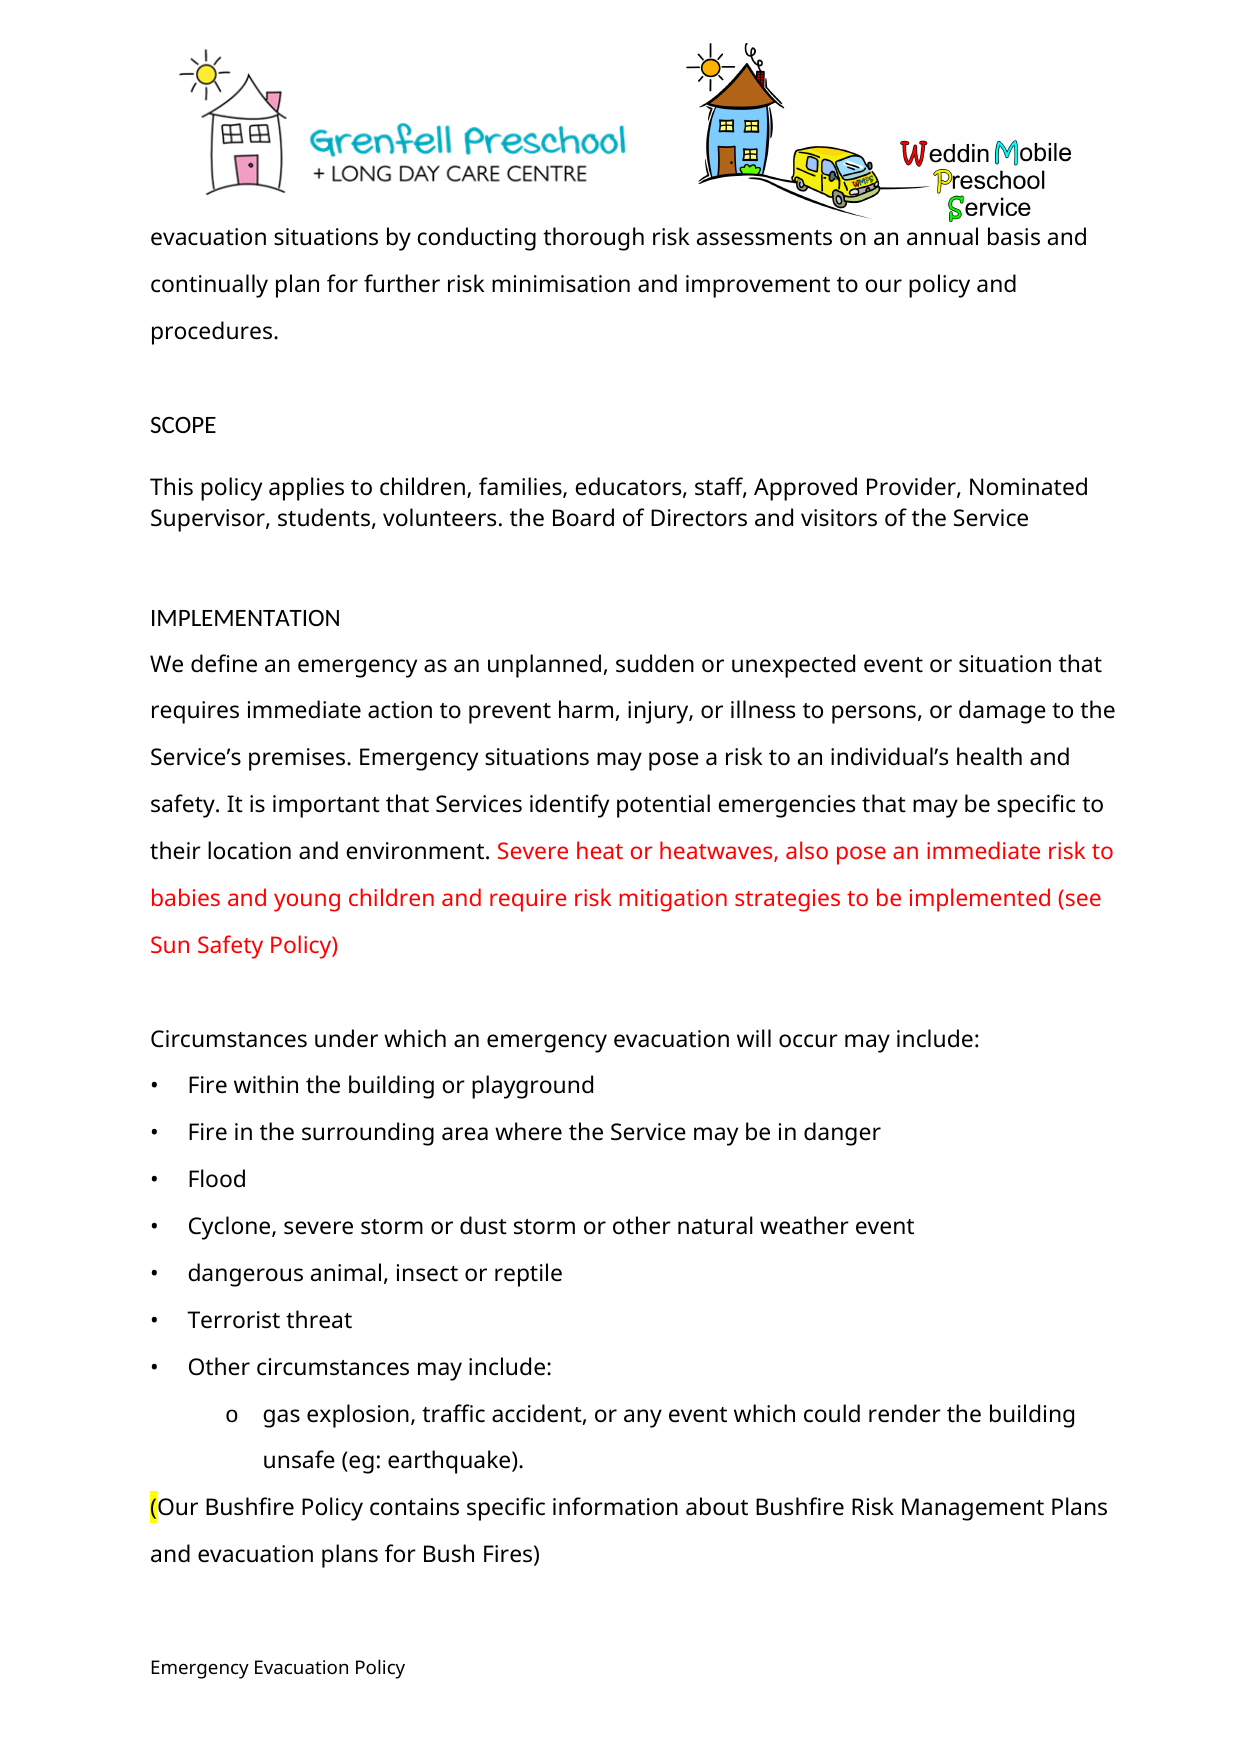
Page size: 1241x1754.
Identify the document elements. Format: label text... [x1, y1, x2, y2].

text This policy applies to children, families, educators, staff, Approved Provider, Nominated Supervisor, students, volunteers. the Board of Directors and visitors of the Service [150, 471, 1122, 534]
picture [168, 26, 645, 150]
list Fire within the building or playground [150, 1069, 1122, 1101]
list Cyclone, severe storm or dust storm or other natural weather event [150, 1210, 1122, 1241]
text (Our Bushfire Policy contains specific information about Bushfire Risk Management Plans and evacuation plans for Bush Fires) [150, 1491, 1122, 1569]
list Other circumstances may include: [150, 1351, 1122, 1382]
text We define an emergency as an unplanned, sudden or unexpected event or situation that requires immediate action to prevent harm, injury, or illness to persons, or damage to the Service’s premises. Emergency situations may pose a risk to an individual’s health and safety. It is important that Services identify potential emergencies that may be specific to their location and environment. Severe heat or heatwaves, also pose an immediate risk to babies and young children and require risk mitigation strategies to be implemented (see Sun Safety Policy) [150, 647, 1122, 960]
list Flood [150, 1163, 1122, 1194]
picture [686, 43, 1071, 150]
text Circumstances under which an emergency evacuation will occur may include: [150, 1022, 1122, 1054]
text IMPLEMENTATION [150, 602, 1122, 632]
list Fire in the surrounding area where the Service may be in danger [150, 1116, 1122, 1147]
list gas explosion, traffic accident, or any event which could render the building unsafe (eg: earthquake). [225, 1397, 1122, 1476]
list dangerous animal, insect or reptile [150, 1257, 1122, 1288]
list Terrorist threat [150, 1304, 1122, 1335]
text SCOPE [150, 409, 1122, 439]
